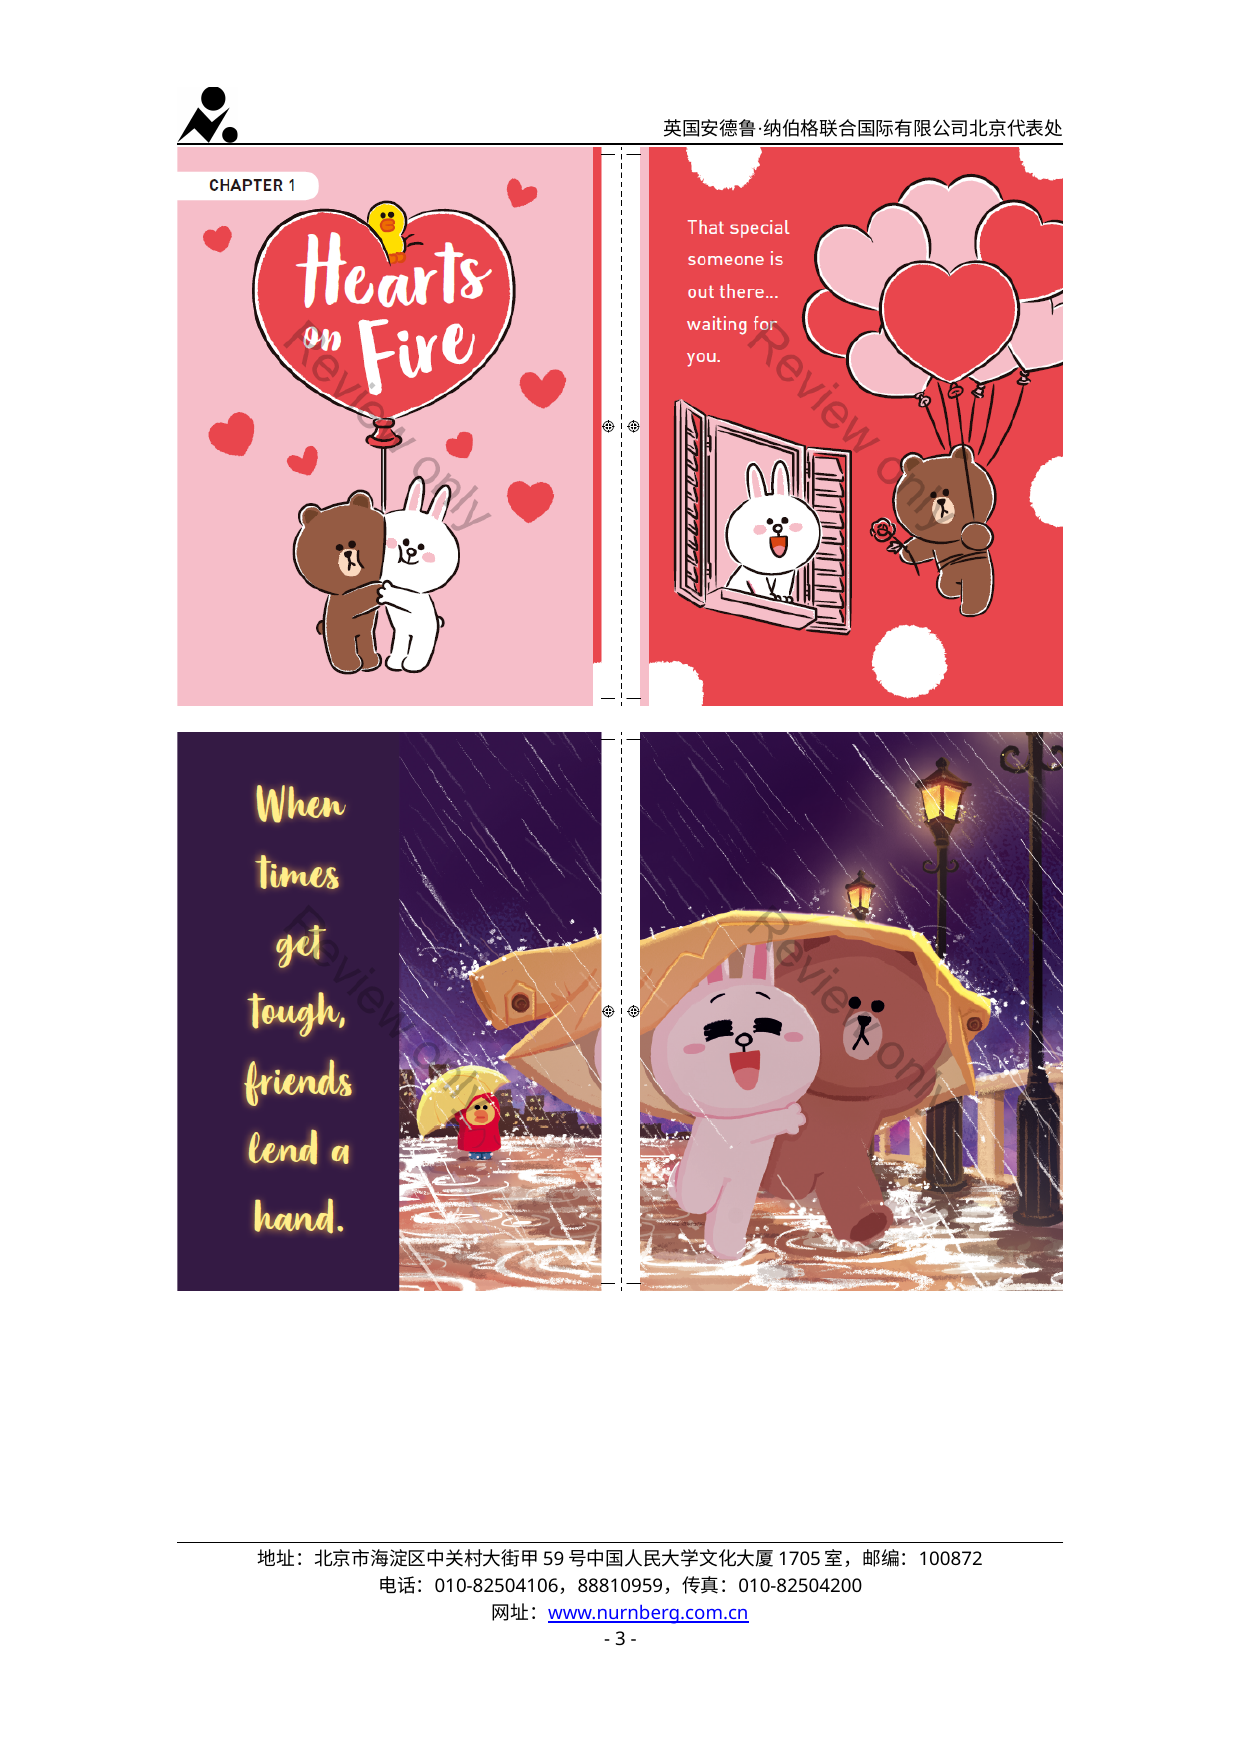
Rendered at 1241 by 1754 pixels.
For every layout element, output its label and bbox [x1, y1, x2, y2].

picture [177, 147, 1063, 706]
picture [177, 87, 238, 143]
picture [177, 732, 1063, 1291]
